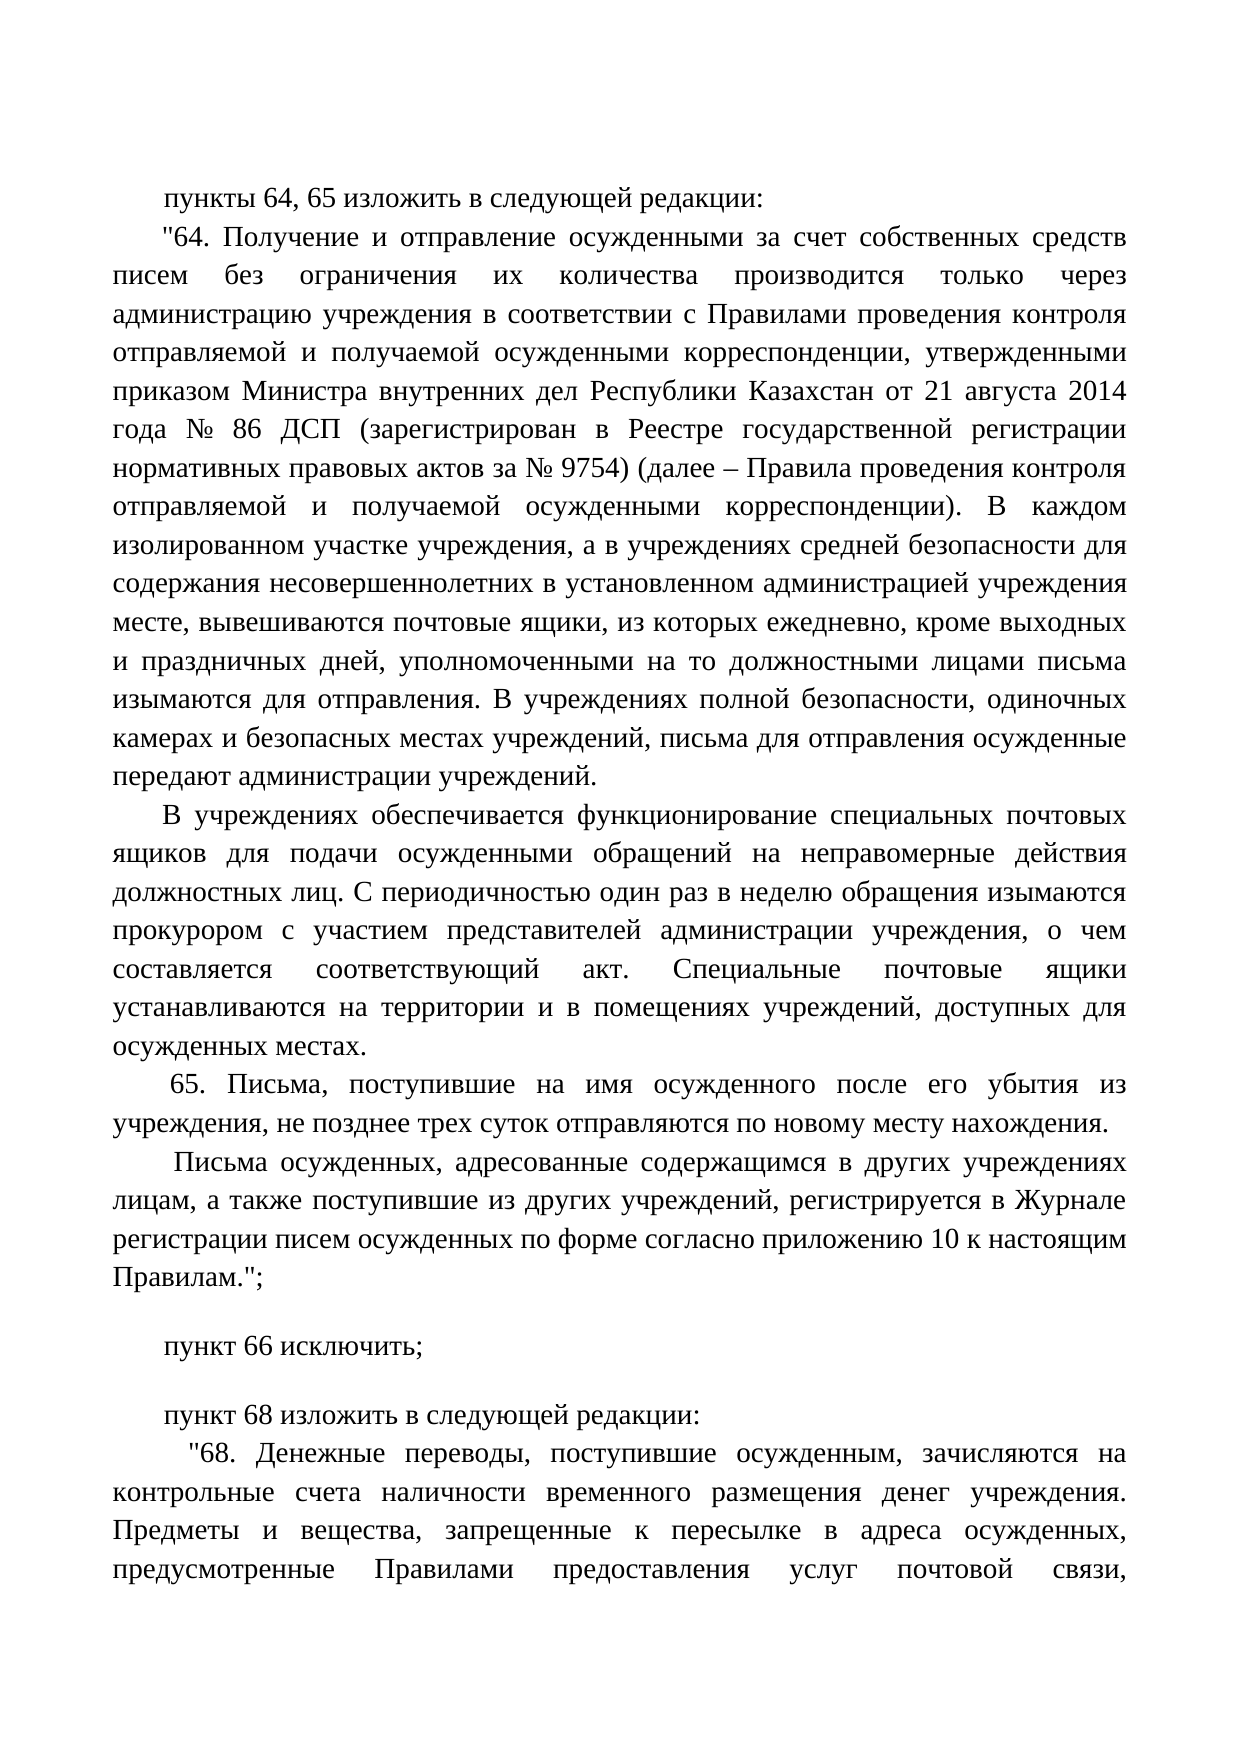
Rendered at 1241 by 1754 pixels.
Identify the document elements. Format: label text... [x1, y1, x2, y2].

text "64. Получение и отправление осужденными за счет собственных средств писем без ограничения их количества производится только через администрацию учреждения в соответствии с Правилами проведения контроля отправляемой и получаемой осужденными корреспонденции, утвержденными приказом Министра внутренних дел Республики Казахстан от 21 августа 2014 года № 86 ДСП (зарегистрирован в Реестре государственной регистрации нормативных правовых актов за № 9754) (далее – Правила проведения контроля отправляемой и получаемой осужденными корреспонденции). В каждом изолированном участке учреждения, а в учреждениях средней безопасности для содержания несовершеннолетних в установленном администрацией учреждения месте, вывешиваются почтовые ящики, из которых ежедневно, кроме выходных и праздничных дней, уполномоченными на то должностными лицами письма изымаются для отправления. В учреждениях полной безопасности, одиночных камерах и безопасных местах учреждений, письма для отправления осужденные передают администрации учреждений. [112, 219, 1128, 792]
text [112, 1435, 1128, 1584]
text пункт 68 изложить в следующей редакции: [112, 1397, 1128, 1430]
text 65. Письма, поступившие на имя осужденного после его убытия из учреждения, не позднее трех суток отправляются по новому месту нахождения. [112, 1067, 1128, 1139]
text пункт 66 исключить; [112, 1328, 1128, 1362]
text Письма осужденных, адресованные содержащимся в других учреждениях лицам, а также поступившие из других учреждений, регистрируется в Журнале регистрации писем осужденных по форме согласно приложению 10 к настоящим Правилам."; [112, 1144, 1128, 1293]
text В учреждениях обеспечивается функционирование специальных почтовых ящиков для подачи осужденными обращений на неправомерные действия должностных лиц. С периодичностью один раз в неделю обращения изымаются прокурором с участием представителей администрации учреждения, о чем составляется соответствующий акт. Специальные почтовые ящики устанавливаются на территории и в помещениях учреждений, доступных для осужденных местах. [112, 797, 1128, 1062]
text пункты 64, 65 изложить в следующей редакции: [112, 180, 1128, 214]
